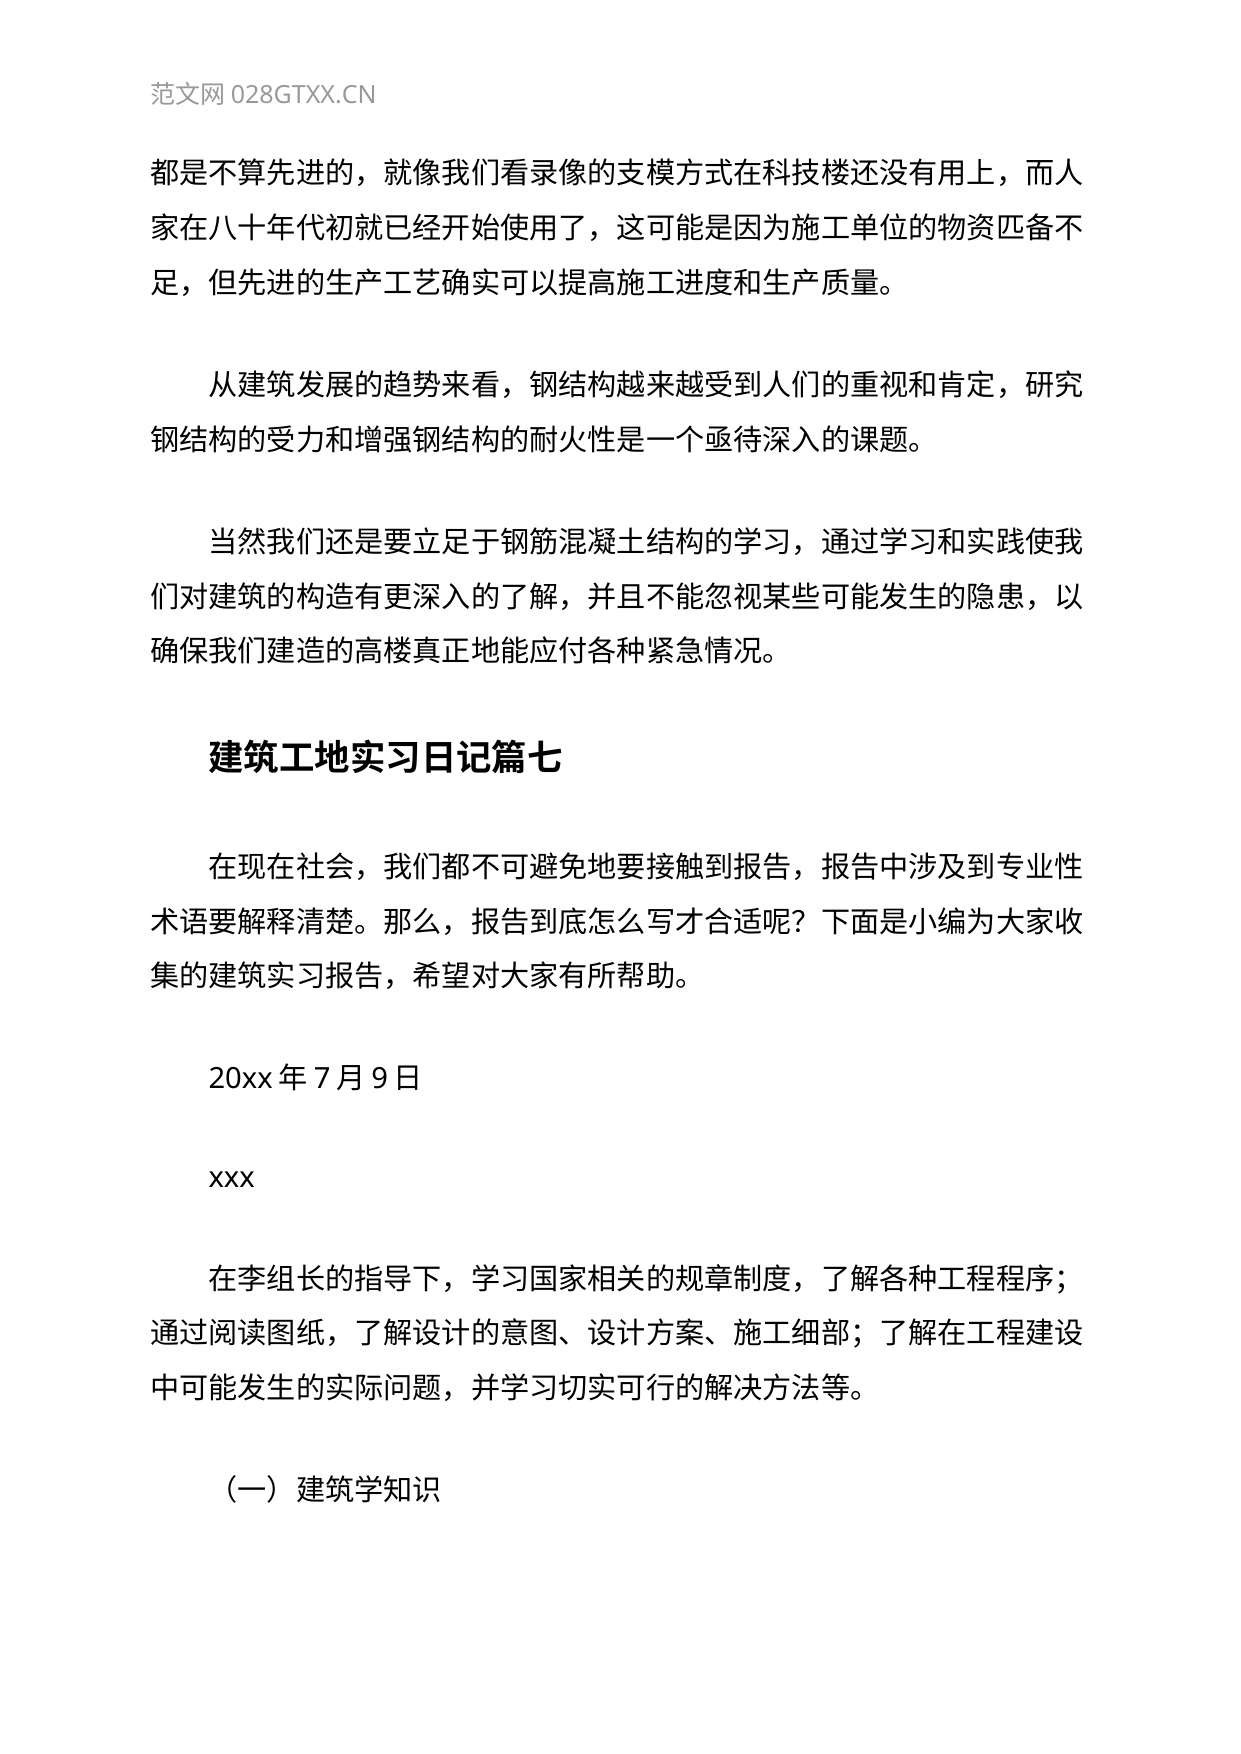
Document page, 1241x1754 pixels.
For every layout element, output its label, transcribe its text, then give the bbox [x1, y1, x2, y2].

text 在现在社会，我们都不可避免地要接触到报告，报告中涉及到专业性术语要解释清楚。那么，报告到底怎么写才合适呢？下面是小编为大家收集的建筑实习报告，希望对大家有所帮助。 [150, 843, 1090, 995]
text 当然我们还是要立足于钢筋混凝土结构的学习，通过学习和实践使我们对建筑的构造有更深入的了解，并且不能忽视某些可能发生的隐患，以确保我们建造的高楼真正地能应付各种紧急情况。 [150, 518, 1090, 670]
text 在李组长的指导下，学习国家相关的规章制度，了解各种工程程序；通过阅读图纸，了解设计的意图、设计方案、施工细部；了解在工程建设中可能发生的实际问题，并学习切实可行的解决方法等。 [150, 1255, 1090, 1407]
text xxx [150, 1157, 1090, 1196]
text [150, 150, 1090, 302]
text （一）建筑学知识 [150, 1467, 1090, 1509]
text 从建筑发展的趋势来看，钢结构越来越受到人们的重视和肯定，研究钢结构的受力和增强钢结构的耐火性是一个亟待深入的课题。 [150, 362, 1090, 459]
text 20xx年7月9日 [150, 1055, 1090, 1097]
text 建筑工地实习日记篇七 [150, 730, 1090, 781]
